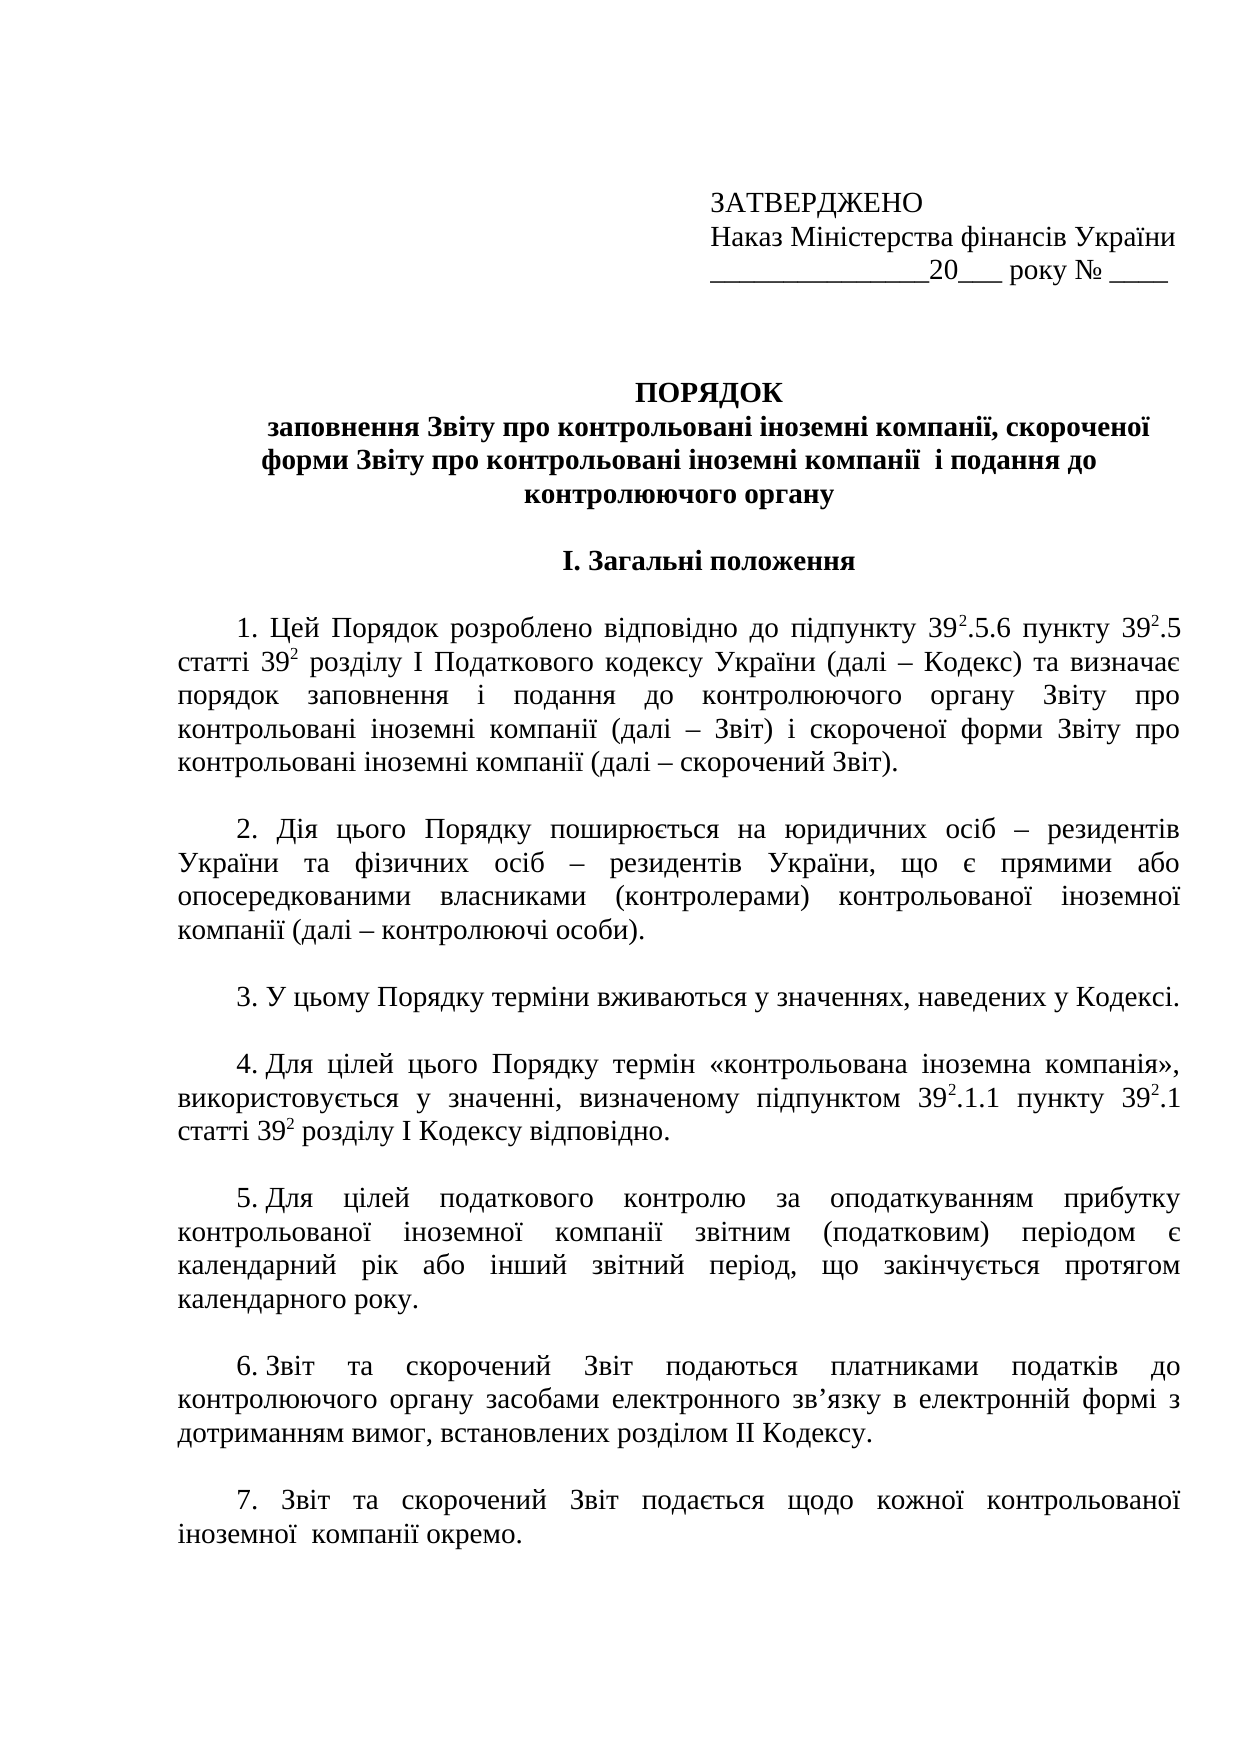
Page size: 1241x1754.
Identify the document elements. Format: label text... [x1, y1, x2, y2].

text 2. Дія цього Порядку поширюється на юридичних осіб – резидентів України та фізичних осіб – резидентів України, що є прямими або опосередкованими власниками (контролерами) контрольованої іноземної компанії (далі – контролюючі особи). [177, 811, 1181, 946]
text ЗАТВЕРДЖЕНО [177, 185, 1181, 219]
text Наказ Міністерства фінансів України [177, 219, 1181, 252]
text 5. Для цілей податкового контролю за оподаткуванням прибутку контрольованої іноземної компанії звітним (податковим) періодом є календарний рік або інший звітний період, що закінчується протягом календарного року. [177, 1180, 1181, 1314]
text I. Загальні положення [177, 543, 1181, 577]
text 6. Звіт та скорочений Звіт подаються платниками податків до контролюючого органу засобами електронного зв’язку в електронній формі з дотриманням вимог, встановлених розділом ІІ Кодексу. [177, 1348, 1181, 1449]
text ПОРЯДОК [177, 375, 1181, 409]
text _______________20___ року № ____ [177, 252, 1181, 286]
text 3. У цьому Порядку терміни вживаються у значеннях, наведених у Кодексі. [177, 979, 1181, 1013]
text 1. Цей Порядок розроблено відповідно до підпункту 392.5.6 пункту 392.5 статті 392 розділу І Податкового кодексу України (далі – Кодекс) та визначає порядок заповнення і подання до контролюючого органу Звіту про контрольовані іноземні компанії (далі – Звіт) і скороченої форми Звіту про контрольовані іноземні компанії (далі – скорочений Звіт). [177, 610, 1181, 778]
text заповнення Звіту про контрольовані іноземні компанії, скороченої форми Звіту про контрольовані іноземні компанії і подання до контролюючого органу [177, 409, 1181, 509]
text 7. Звіт та скорочений Звіт подається щодо кожної контрольованої іноземної компанії окремо. [177, 1482, 1181, 1549]
text 4. Для цілей цього Порядку термін «контрольована іноземна компанія», використовується у значенні, визначеному підпунктом 392.1.1 пункту 392.1 статті 392 розділу I Кодексу відповідно. [177, 1046, 1181, 1147]
